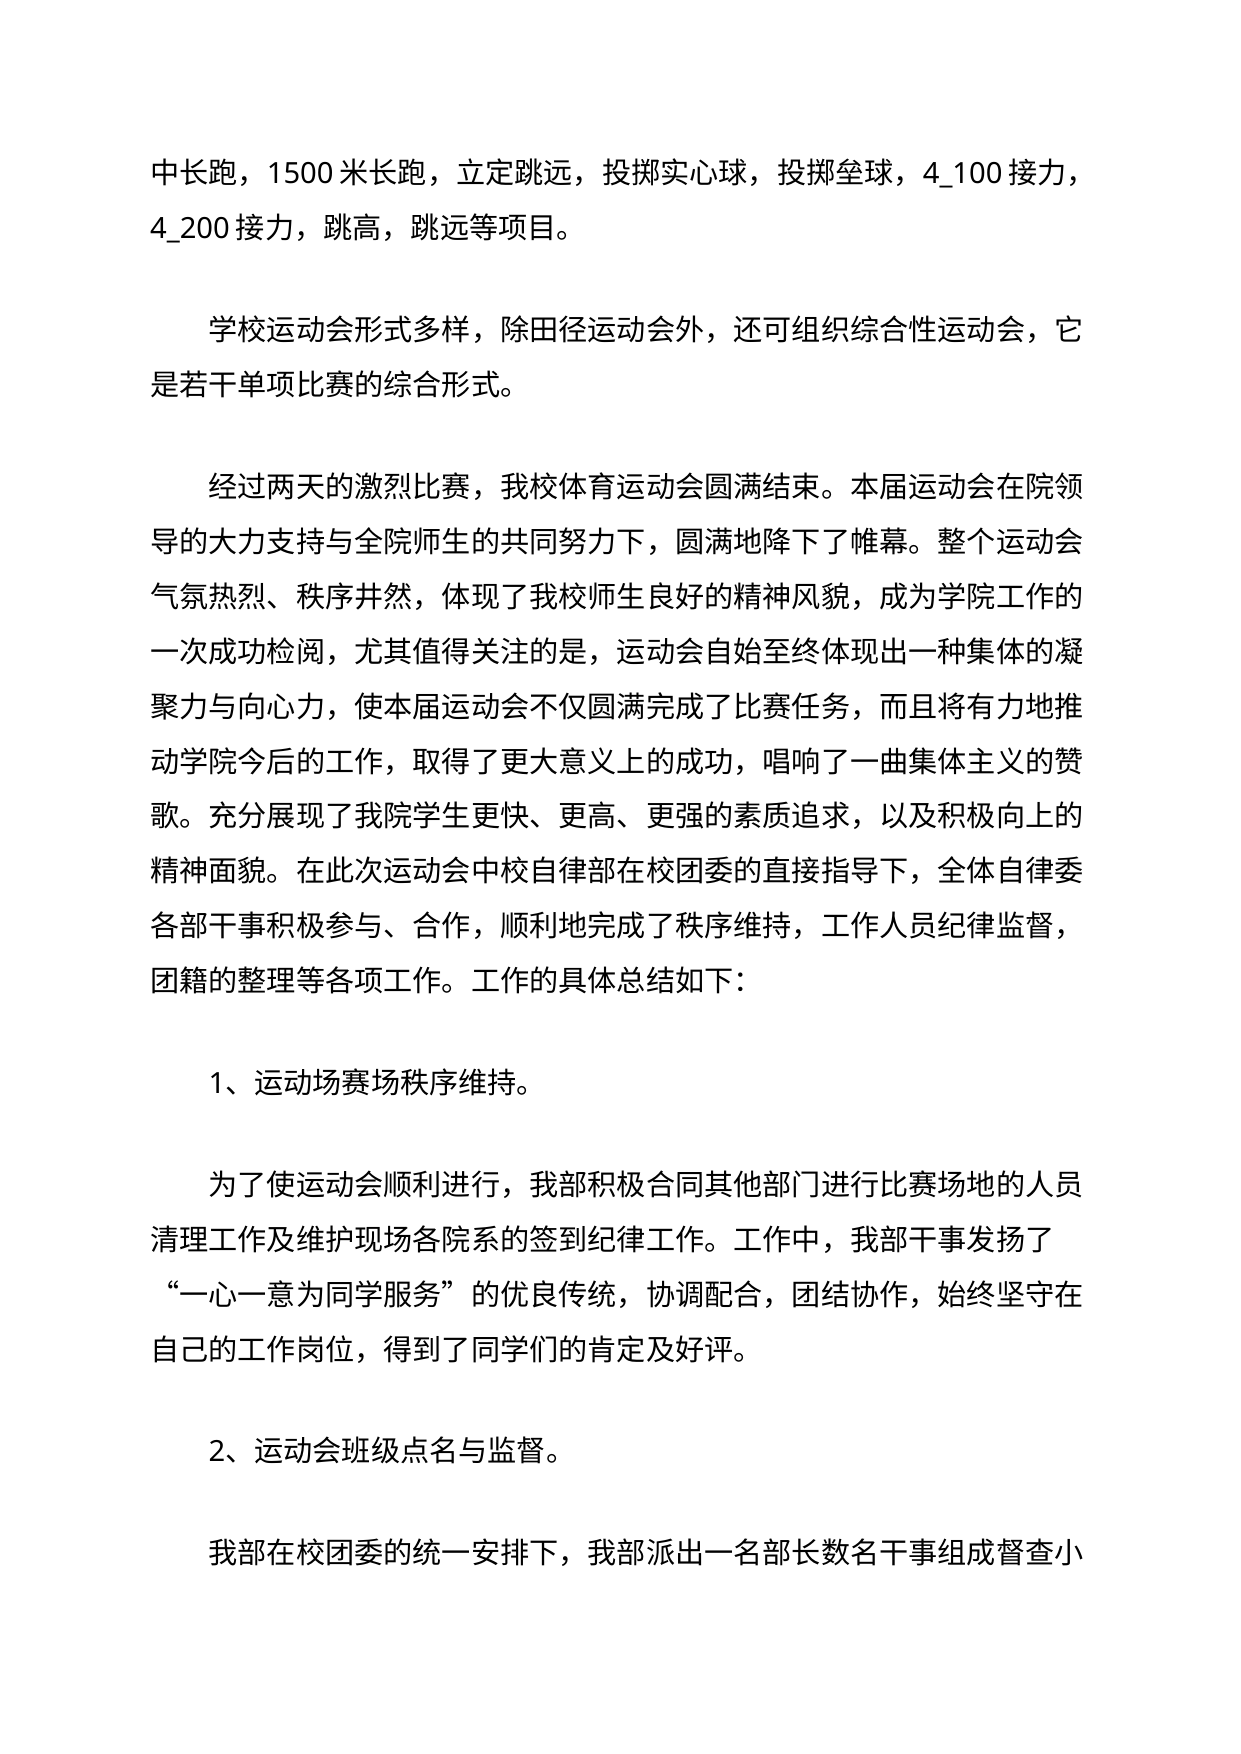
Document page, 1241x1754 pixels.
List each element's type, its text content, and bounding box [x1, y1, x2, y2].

text 1、运动场赛场秩序维持。 [150, 1059, 1090, 1102]
text 经过两天的激烈比赛，我校体育运动会圆满结束。本届运动会在院领导的大力支持与全院师生的共同努力下，圆满地降下了帷幕。整个运动会气氛热烈、秩序井然，体现了我校师生良好的精神风貌，成为学院工作的一次成功检阅，尤其值得关注的是，运动会自始至终体现出一种集体的凝聚力与向心力，使本届运动会不仅圆满完成了比赛任务，而且将有力地推动学院今后的工作，取得了更大意义上的成功，唱响了一曲集体主义的赞歌。充分展现了我院学生更快、更高、更强的素质追求，以及积极向上的精神面貌。在此次运动会中校自律部在校团委的直接指导下，全体自律委各部干事积极参与、合作，顺利地完成了秩序维持，工作人员纪律监督，团籍的整理等各项工作。工作的具体总结如下： [150, 464, 1090, 1000]
text 为了使运动会顺利进行，我部积极合同其他部门进行比赛场地的人员清理工作及维护现场各院系的签到纪律工作。工作中，我部干事发扬了“一心一意为同学服务”的优良传统，协调配合，团结协作，始终坚守在自己的工作岗位，得到了同学们的肯定及好评。 [150, 1161, 1090, 1368]
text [150, 1530, 1090, 1572]
text 学校运动会形式多样，除田径运动会外，还可组织综合性运动会，它是若干单项比赛的综合形式。 [150, 307, 1090, 404]
text 2、运动会班级点名与监督。 [150, 1428, 1090, 1470]
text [150, 150, 1090, 247]
